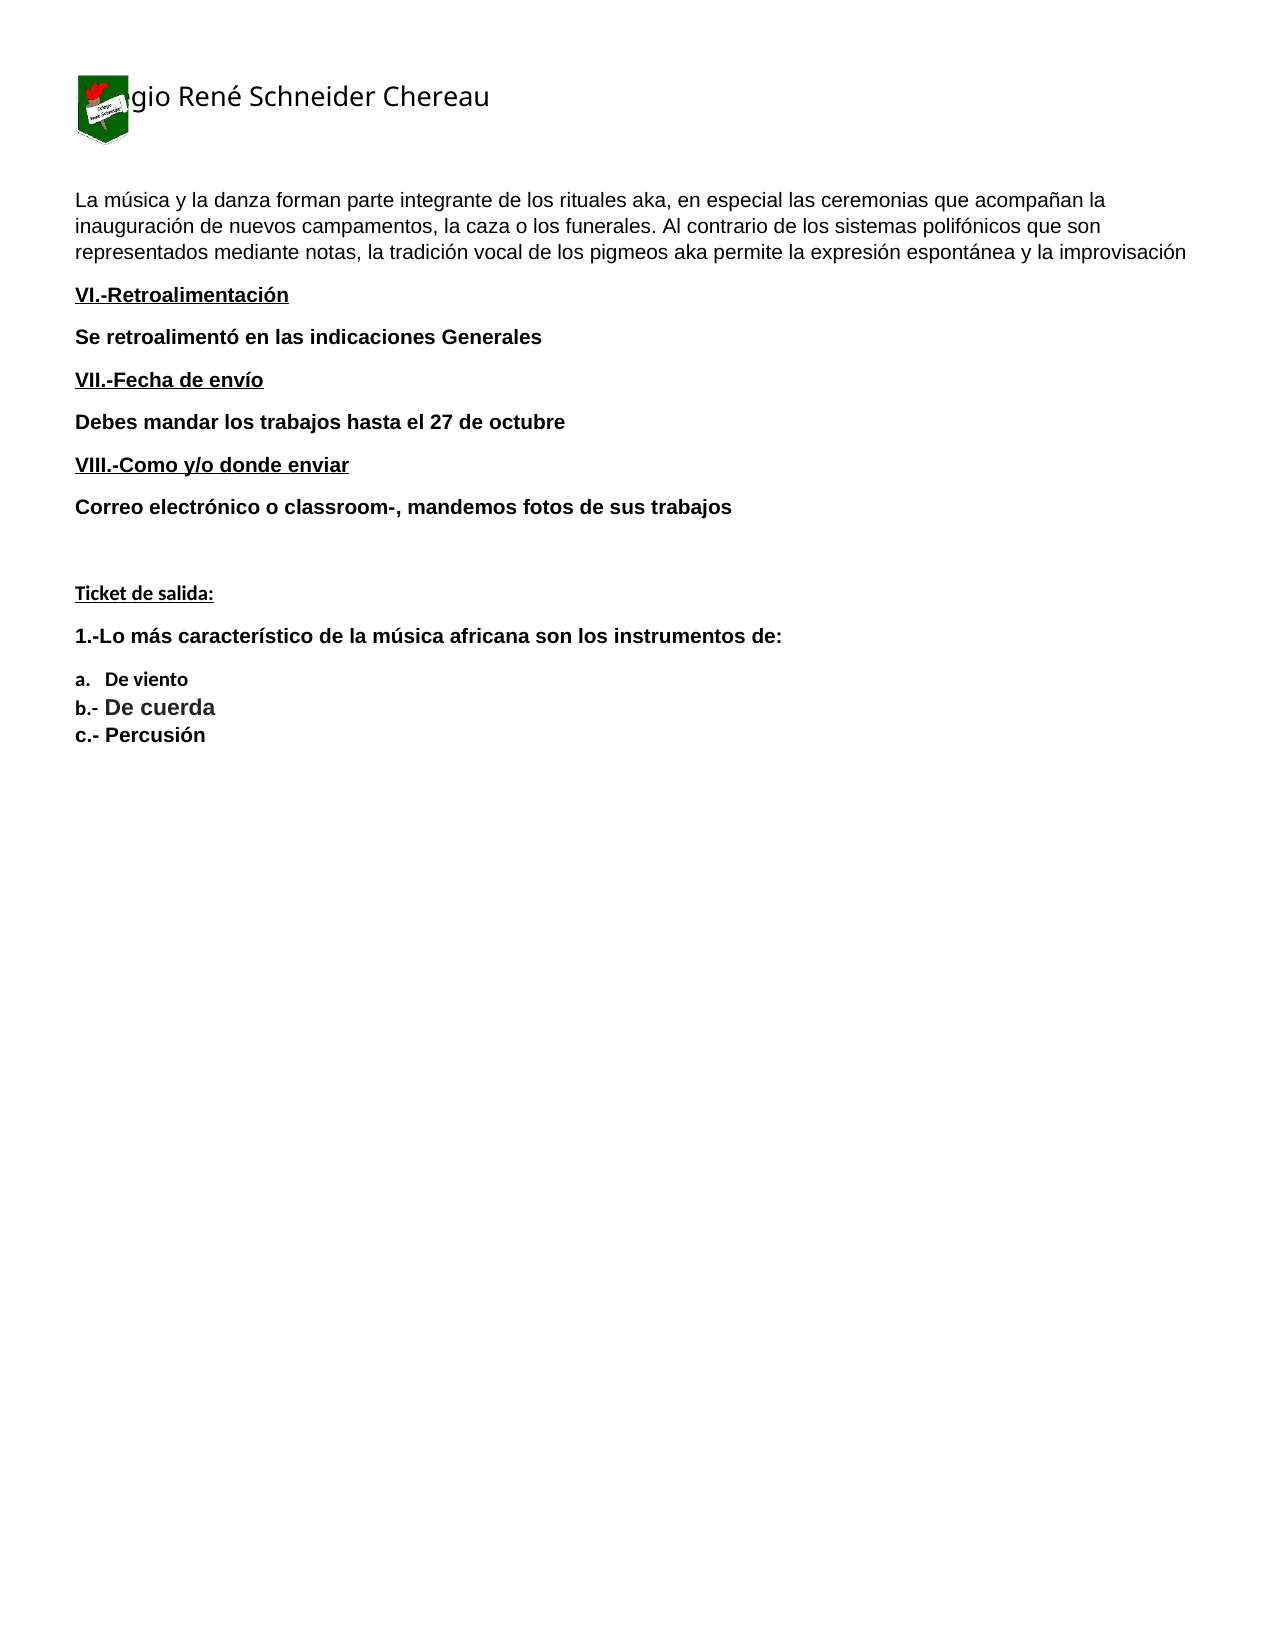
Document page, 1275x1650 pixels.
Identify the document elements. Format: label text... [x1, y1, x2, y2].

text Se retroalimentó en las indicaciones Generales [75, 325, 1200, 349]
text VIII.-Como y/o donde enviar [75, 452, 1200, 476]
picture [75, 73, 129, 143]
text a. De viento [75, 666, 1200, 692]
text VI.-Retroalimentación [75, 282, 1200, 306]
text 1.-Lo más característico de la música africana son los instrumentos de: [75, 624, 1200, 648]
text Debes mandar los trabajos hasta el 27 de octubre [75, 410, 1200, 434]
text Ticket de salida: [75, 580, 1200, 605]
text VII.-Fecha de envío [75, 367, 1200, 391]
text Correo electrónico o classroom-, mandemos fotos de sus trabajos [75, 495, 1200, 519]
text La música y la danza forman parte integrante de los rituales aka, en especial las ceremonias que acompañan la inauguración de nuevos campamentos, la caza o los funerales. Al contrario de los sistemas polifónicos que son representados mediante notas, la tradición vocal de los pigmeos aka permite la expresión espontánea y la improvisación [75, 188, 1200, 264]
text c.- Percusión [75, 723, 1200, 747]
text b.- De cuerda [75, 694, 1200, 721]
